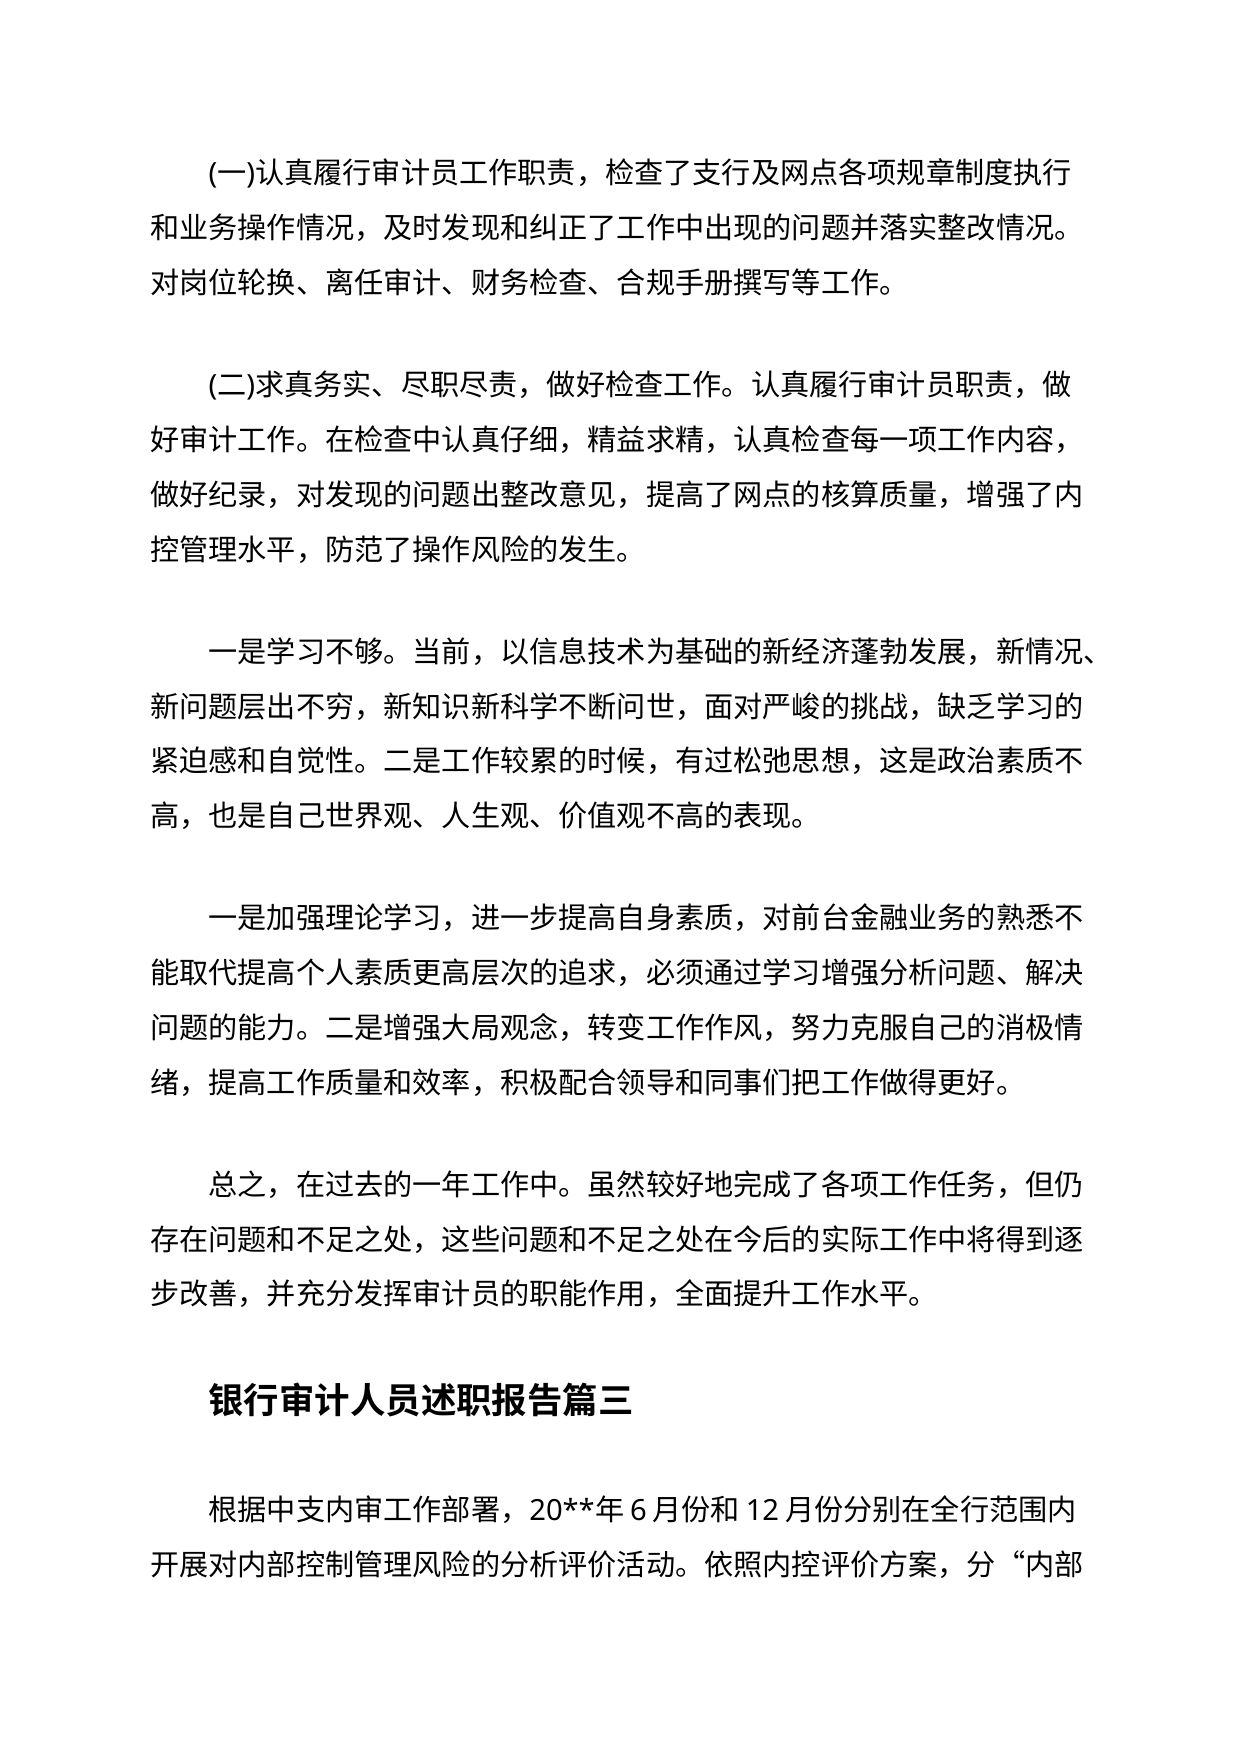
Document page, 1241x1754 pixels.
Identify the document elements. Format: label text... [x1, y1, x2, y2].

text (二)求真务实、尽职尽责，做好检查工作。认真履行审计员职责，做好审计工作。在检查中认真仔细，精益求精，认真检查每一项工作内容，做好纪录，对发现的问题出整改意见，提高了网点的核算质量，增强了内控管理水平，防范了操作风险的发生。 [150, 362, 1090, 569]
text 一是学习不够。当前，以信息技术为基础的新经济蓬勃发展，新情况、新问题层出不穷，新知识新科学不断问世，面对严峻的挑战，缺乏学习的紧迫感和自觉性。二是工作较累的时候，有过松弛思想，这是政治素质不高，也是自己世界观、人生观、价值观不高的表现。 [150, 628, 1090, 835]
text 银行审计人员述职报告篇三 [150, 1373, 1090, 1424]
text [150, 1486, 1090, 1583]
text (一)认真履行审计员工作职责，检查了支行及网点各项规章制度执行和业务操作情况，及时发现和纠正了工作中出现的问题并落实整改情况。对岗位轮换、离任审计、财务检查、合规手册撰写等工作。 [150, 150, 1090, 302]
text 一是加强理论学习，进一步提高自身素质，对前台金融业务的熟悉不能取代提高个人素质更高层次的追求，必须通过学习增强分析问题、解决问题的能力。二是增强大局观念，转变工作作风，努力克服自己的消极情绪，提高工作质量和效率，积极配合领导和同事们把工作做得更好。 [150, 895, 1090, 1102]
text 总之，在过去的一年工作中。虽然较好地完成了各项工作任务，但仍存在问题和不足之处，这些问题和不足之处在今后的实际工作中将得到逐步改善，并充分发挥审计员的职能作用，全面提升工作水平。 [150, 1161, 1090, 1313]
